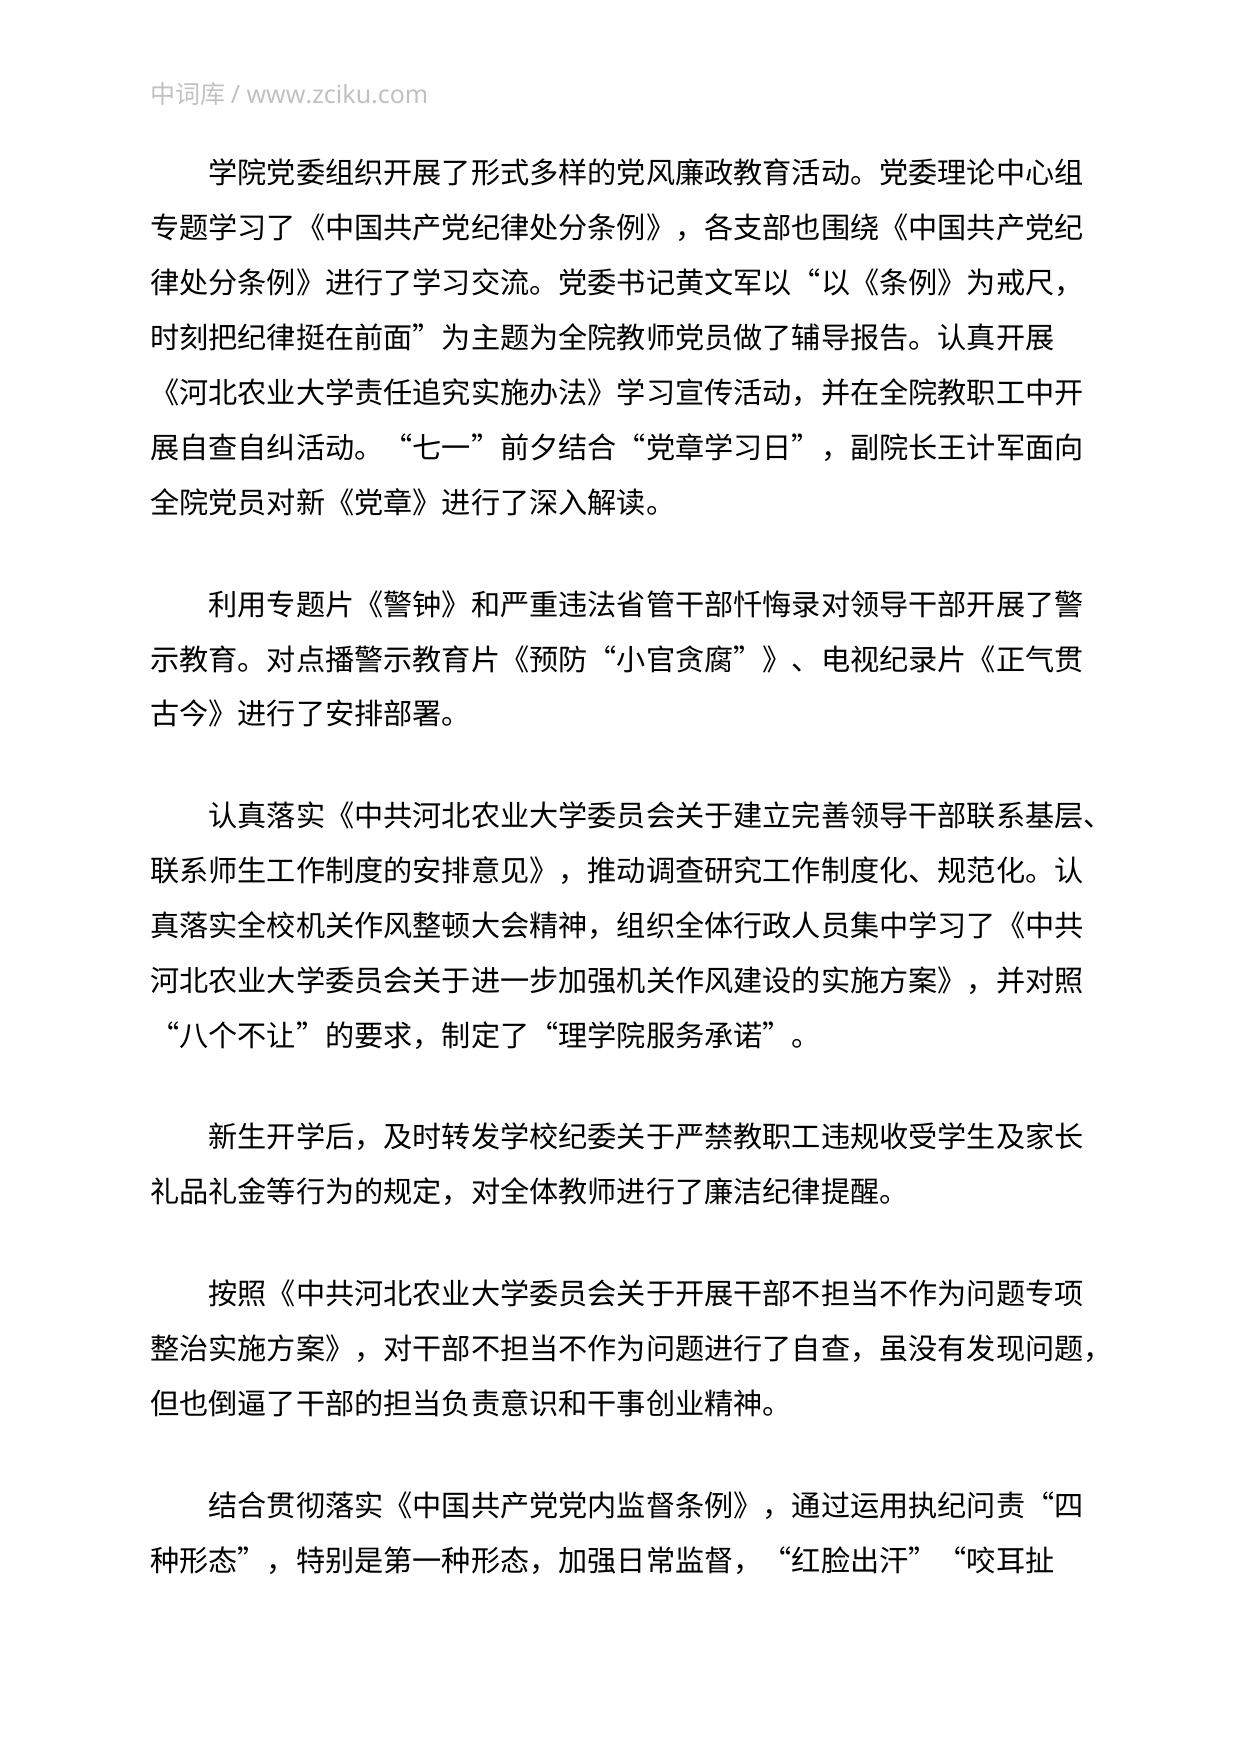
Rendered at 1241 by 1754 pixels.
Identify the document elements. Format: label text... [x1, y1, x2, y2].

text 利用专题片《警钟》和严重违法省管干部忏悔录对领导干部开展了警示教育。对点播警示教育片《预防“小官贪腐”》、电视纪录片《正气贯古今》进行了安排部署。 [150, 581, 1090, 733]
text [150, 1482, 1090, 1579]
text 认真落实《中共河北农业大学委员会关于建立完善领导干部联系基层、联系师生工作制度的安排意见》，推动调查研究工作制度化、规范化。认真落实全校机关作风整顿大会精神，组织全体行政人员集中学习了《中共河北农业大学委员会关于进一步加强机关作风建设的实施方案》，并对照“八个不让”的要求，制定了“理学院服务承诺”。 [150, 793, 1090, 1054]
text 学院党委组织开展了形式多样的党风廉政教育活动。党委理论中心组专题学习了《中国共产党纪律处分条例》，各支部也围绕《中国共产党纪律处分条例》进行了学习交流。党委书记黄文军以“以《条例》为戒尺，时刻把纪律挺在前面”为主题为全院教师党员做了辅导报告。认真开展《河北农业大学责任追究实施办法》学习宣传活动，并在全院教职工中开展自查自纠活动。“七一”前夕结合“党章学习日”，副院长王计军面向全院党员对新《党章》进行了深入解读。 [150, 150, 1090, 522]
text 新生开学后，及时转发学校纪委关于严禁教职工违规收受学生及家长礼品礼金等行为的规定，对全体教师进行了廉洁纪律提醒。 [150, 1114, 1090, 1211]
text 按照《中共河北农业大学委员会关于开展干部不担当不作为问题专项整治实施方案》，对干部不担当不作为问题进行了自查，虽没有发现问题，但也倒逼了干部的担当负责意识和干事创业精神。 [150, 1271, 1090, 1423]
